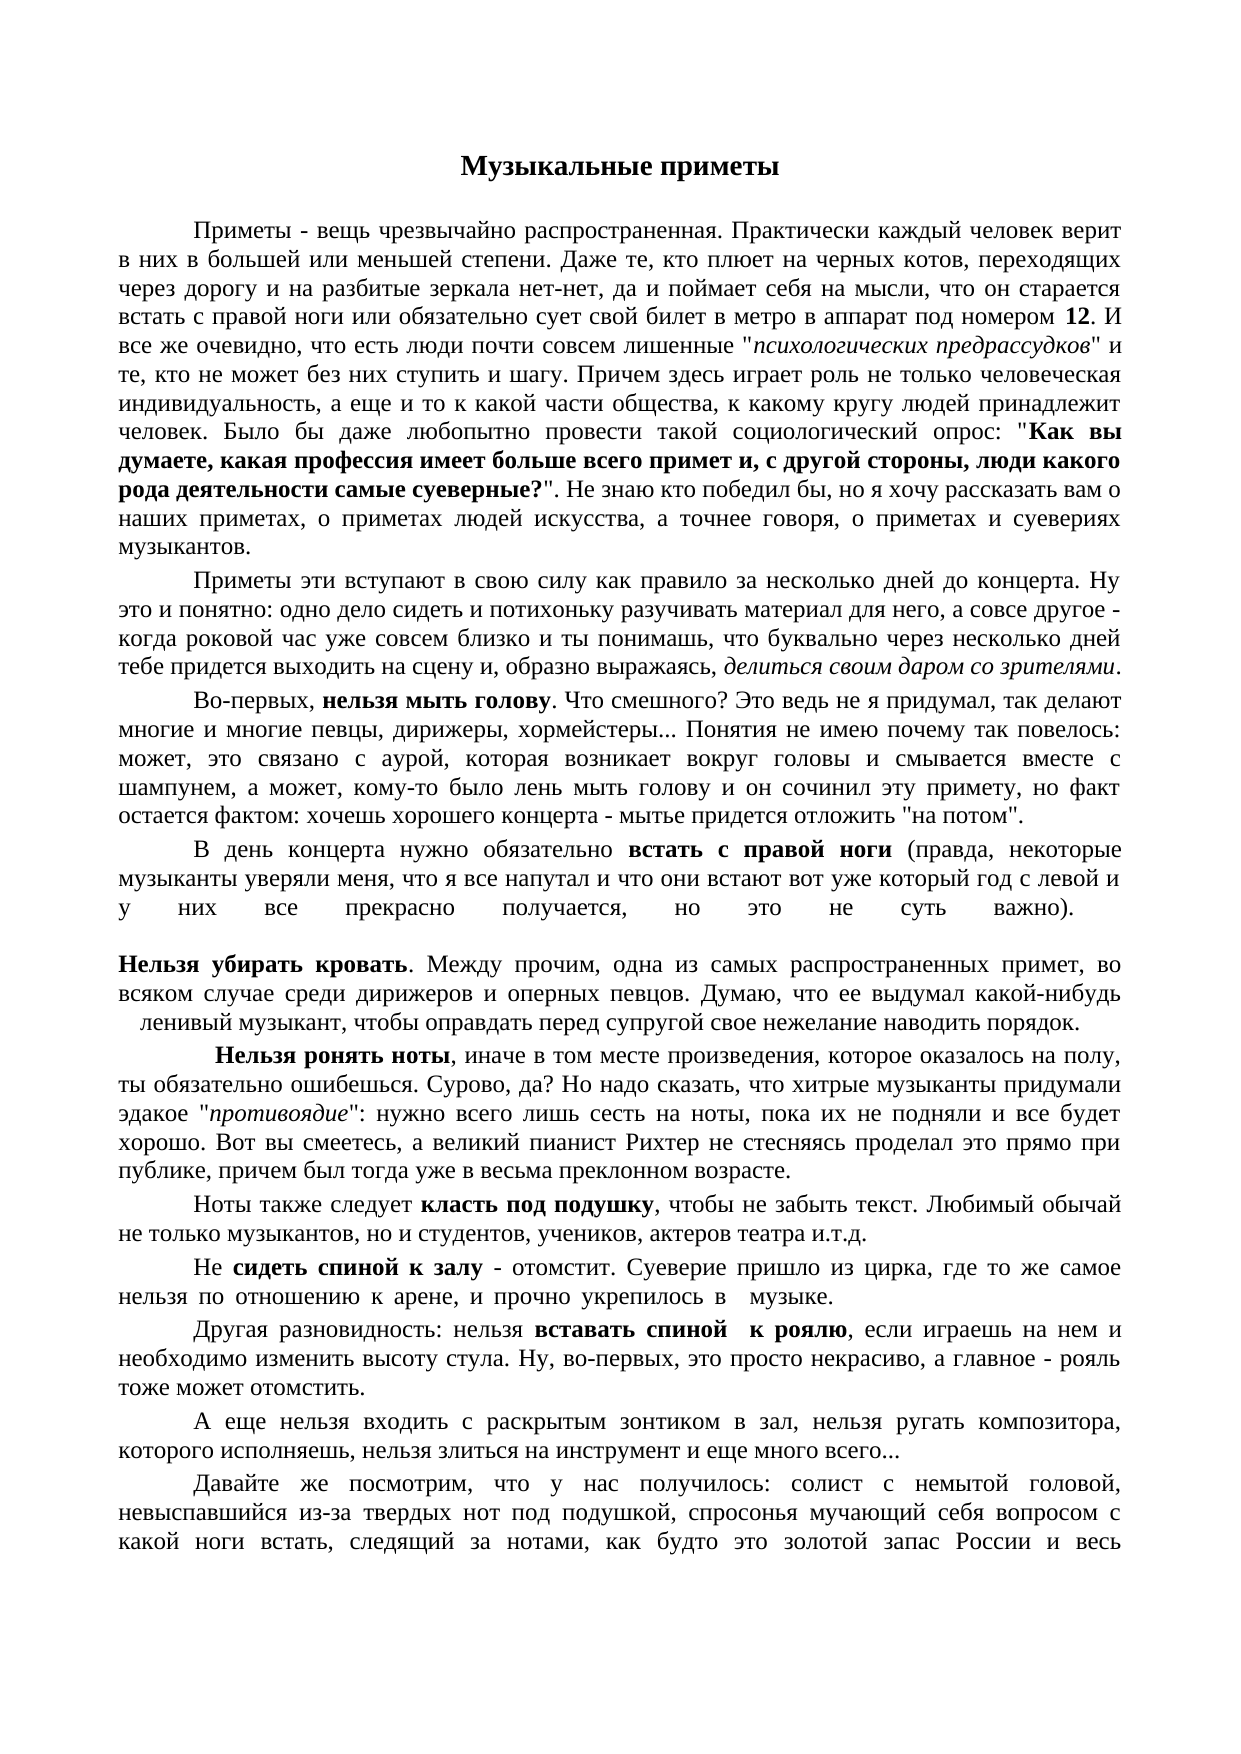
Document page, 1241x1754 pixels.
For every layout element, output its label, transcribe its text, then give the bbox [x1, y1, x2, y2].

text Не сидеть спиной к залу - отомстит. Суеверие пришло из цирка, где то же самое нельзя по отношению к арене, и прочно укрепилось в музыке. [118, 1252, 1122, 1309]
text Во-первых, нельзя мыть голову. Что смешного? Это ведь не я придумал, так делают многие и многие певцы, дирижеры, хормейстеры... Понятия не имею почему так повелось: может, это связано с аурой, которая возникает вокруг головы и смывается вместе с шампунем, а может, кому-то было лень мыть голову и он сочинил эту примету, но факт остается фактом: хочешь хорошего концерта - мытье придется отложить "на потом". [118, 685, 1122, 829]
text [118, 1468, 1122, 1555]
text Приметы эти вступают в свою силу как правило за несколько дней до концерта. Ну это и понятно: одно дело сидеть и потихоньку разучивать материал для него, а совсе другое - когда роковой час уже совсем близко и ты понимашь, что буквально через несколько дней тебе придется выходить на сцену и, образно выражаясь, делиться своим даром со зрителями. [118, 565, 1122, 680]
text Приметы - вещь чрезвычайно распространенная. Практически каждый человек верит в них в большей или меньшей степени. Даже те, кто плюет на черных котов, переходящих через дорогу и на разбитые зеркала нет-нет, да и поймает себя на мысли, что он старается встать с правой ноги или обязательно сует свой билет в метро в аппарат под номером 12. И все же очевидно, что есть люди почти совсем лишенные "психологических предрассудков" и те, кто не может без них ступить и шагу. Причем здесь играет роль не только человеческая индивидуальность, а еще и то к какой части общества, к какому кругу людей принадлежит человек. Было бы даже любопытно провести такой социологический опрос: "Как вы думаете, какая профессия имеет больше всего примет и, с другой стороны, люди какого рода деятельности самые суеверные?". Не знаю кто победил бы, но я хочу рассказать вам о наших приметах, о приметах людей искусства, а точнее говоря, о приметах и суевериях музыкантов. [118, 215, 1122, 560]
text Ноты также следует класть под подушку, чтобы не забыть текст. Любимый обычай не только музыкантов, но и студентов, учеников, актеров театра и.т.д. [118, 1189, 1122, 1247]
text Нельзя ронять ноты, иначе в том месте произведения, которое оказалось на полу, ты обязательно ошибешься. Сурово, да? Но надо сказать, что хитрые музыканты придумали эдакое "противоядие": нужно всего лишь сесть на ноты, пока их не подняли и все будет хорошо. Вот вы смеетесь, а великий пианист Рихтер не стесняясь проделал это прямо при публике, причем был тогда уже в весьма преклонном возрасте. [118, 1041, 1122, 1184]
text В день концерта нужно обязательно встать с правой ноги (правда, некоторые музыканты уверяли меня, что я все напутал и что они встают вот уже который год с левой и у них все прекрасно получается, но это не суть важно). Нельзя убирать кровать. Между прочим, одна из самых распространенных примет, во всяком случае среди дирижеров и оперных певцов. Думаю, что ее выдумал какой-нибудь ленивый музыкант, чтобы оправдать перед супругой свое нежелание наводить порядок. [118, 834, 1122, 1035]
text Другая разновидность: нельзя вставать спиной к роялю, если играешь на нем и необходимо изменить высоту стула. Ну, во-первых, это просто некрасиво, а главное - рояль тоже может отомстить. [118, 1314, 1122, 1401]
text Музыкальные приметы [118, 148, 1122, 210]
text А еще нельзя входить с раскрытым зонтиком в зал, нельзя ругать композитора, которого исполняешь, нельзя злиться на инструмент и еще много всего... [118, 1406, 1122, 1463]
